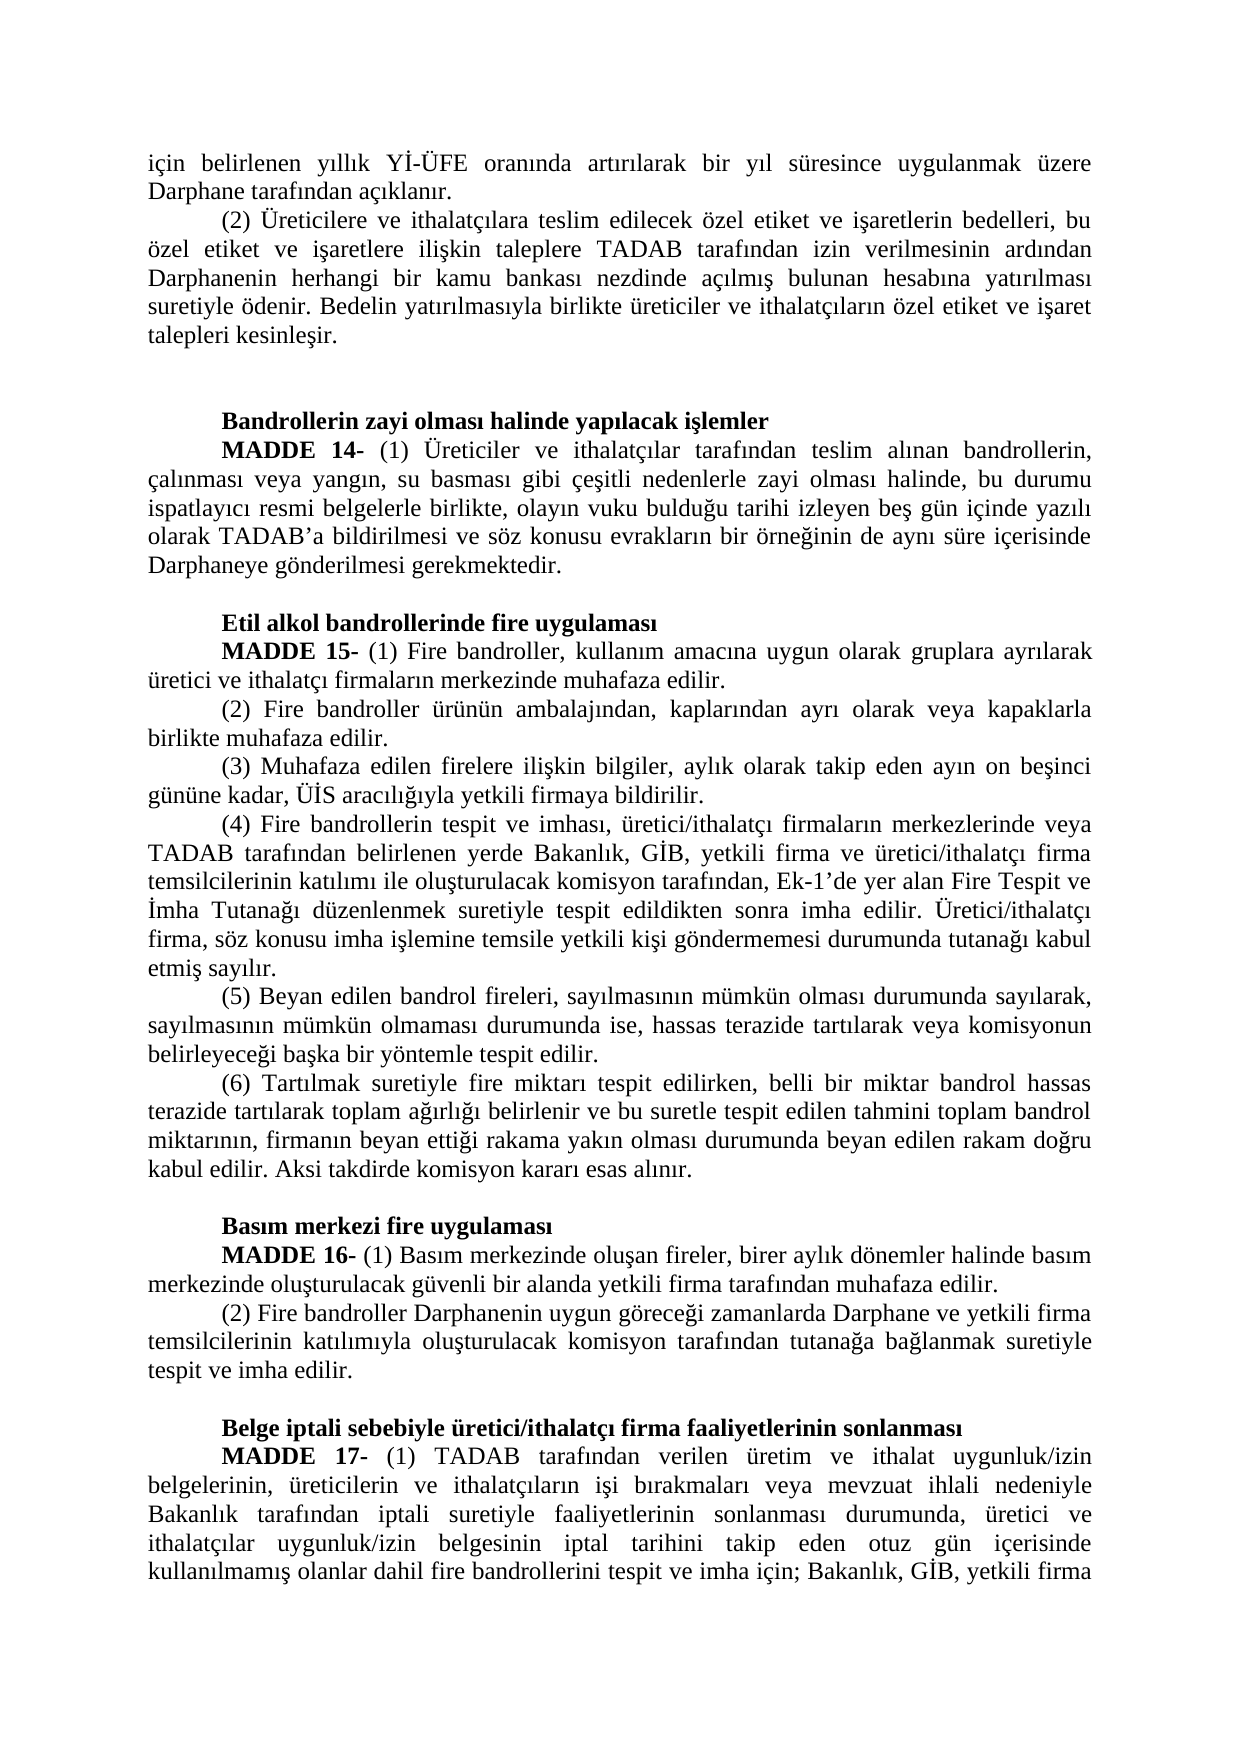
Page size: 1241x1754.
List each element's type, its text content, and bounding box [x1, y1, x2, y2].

text Basım merkezi fire uygulaması [148, 1211, 1093, 1240]
text (4) Fire bandrollerin tespit ve imhası, üretici/ithalatçı firmaların merkezlerinde veya TADAB tarafından belirlenen yerde Bakanlık, GİB, yetkili firma ve üretici/ithalatçı firma temsilcilerinin katılımı ile oluşturulacak komisyon tarafından, Ek-1’de yer alan Fire Tespit ve İmha Tutanağı düzenlenmek suretiyle tespit edildikten sonra imha edilir. Üretici/ithalatçı firma, söz konusu imha işlemine temsile yetkili kişi göndermemesi durumunda tutanağı kabul etmiş sayılır. [148, 809, 1093, 981]
text MADDE 15- (1) Fire bandroller, kullanım amacına uygun olarak gruplara ayrılarak üretici ve ithalatçı firmaların merkezinde muhafaza edilir. [148, 636, 1093, 694]
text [148, 148, 1093, 205]
text (2) Üreticilere ve ithalatçılara teslim edilecek özel etiket ve işaretlerin bedelleri, bu özel etiket ve işaretlere ilişkin taleplere TADAB tarafından izin verilmesinin ardından Darphanenin herhangi bir kamu bankası nezdinde açılmış bulunan hesabına yatırılması suretiyle ödenir. Bedelin yatırılmasıyla birlikte üreticiler ve ithalatçıların özel etiket ve işaret talepleri kesinleşir. [148, 205, 1093, 349]
text Belge iptali sebebiyle üretici/ithalatçı firma faaliyetlerinin sonlanması [148, 1413, 1093, 1441]
text (2) Fire bandroller ürünün ambalajından, kaplarından ayrı olarak veya kapaklarla birlikte muhafaza edilir. [148, 694, 1093, 751]
text (3) Muhafaza edilen firelere ilişkin bilgiler, aylık olarak takip eden ayın on beşinci gününe kadar, ÜİS aracılığıyla yetkili firmaya bildirilir. [148, 751, 1093, 809]
text (6) Tartılmak suretiyle fire miktarı tespit edilirken, belli bir miktar bandrol hassas terazide tartılarak toplam ağırlığı belirlenir ve bu suretle tespit edilen tahmini toplam bandrol miktarının, firmanın beyan ettiği rakama yakın olması durumunda beyan edilen rakam doğru kabul edilir. Aksi takdirde komisyon kararı esas alınır. [148, 1068, 1093, 1183]
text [148, 1441, 1093, 1585]
text (2) Fire bandroller Darphanenin uygun göreceği zamanlarda Darphane ve yetkili firma temsilcilerinin katılımıyla oluşturulacak komisyon tarafından tutanağa bağlanmak suretiyle tespit ve imha edilir. [148, 1298, 1093, 1384]
text Bandrollerin zayi olması halinde yapılacak işlemler [148, 406, 1093, 435]
text MADDE 14- (1) Üreticiler ve ithalatçılar tarafından teslim alınan bandrollerin, çalınması veya yangın, su basması gibi çeşitli nedenlerle zayi olması halinde, bu durumu ispatlayıcı resmi belgelerle birlikte, olayın vuku bulduğu tarihi izleyen beş gün içinde yazılı olarak TADAB’a bildirilmesi ve söz konusu evrakların bir örneğinin de aynı süre içerisinde Darphaneye gönderilmesi gerekmektedir. [148, 435, 1093, 579]
text MADDE 16- (1) Basım merkezinde oluşan fireler, birer aylık dönemler halinde basım merkezinde oluşturulacak güvenli bir alanda yetkili firma tarafından muhafaza edilir. [148, 1240, 1093, 1298]
text (5) Beyan edilen bandrol fireleri, sayılmasının mümkün olması durumunda sayılarak, sayılmasının mümkün olmaması durumunda ise, hassas terazide tartılarak veya komisyonun belirleyeceği başka bir yöntemle tespit edilir. [148, 981, 1093, 1068]
text Etil alkol bandrollerinde fire uygulaması [148, 608, 1093, 636]
